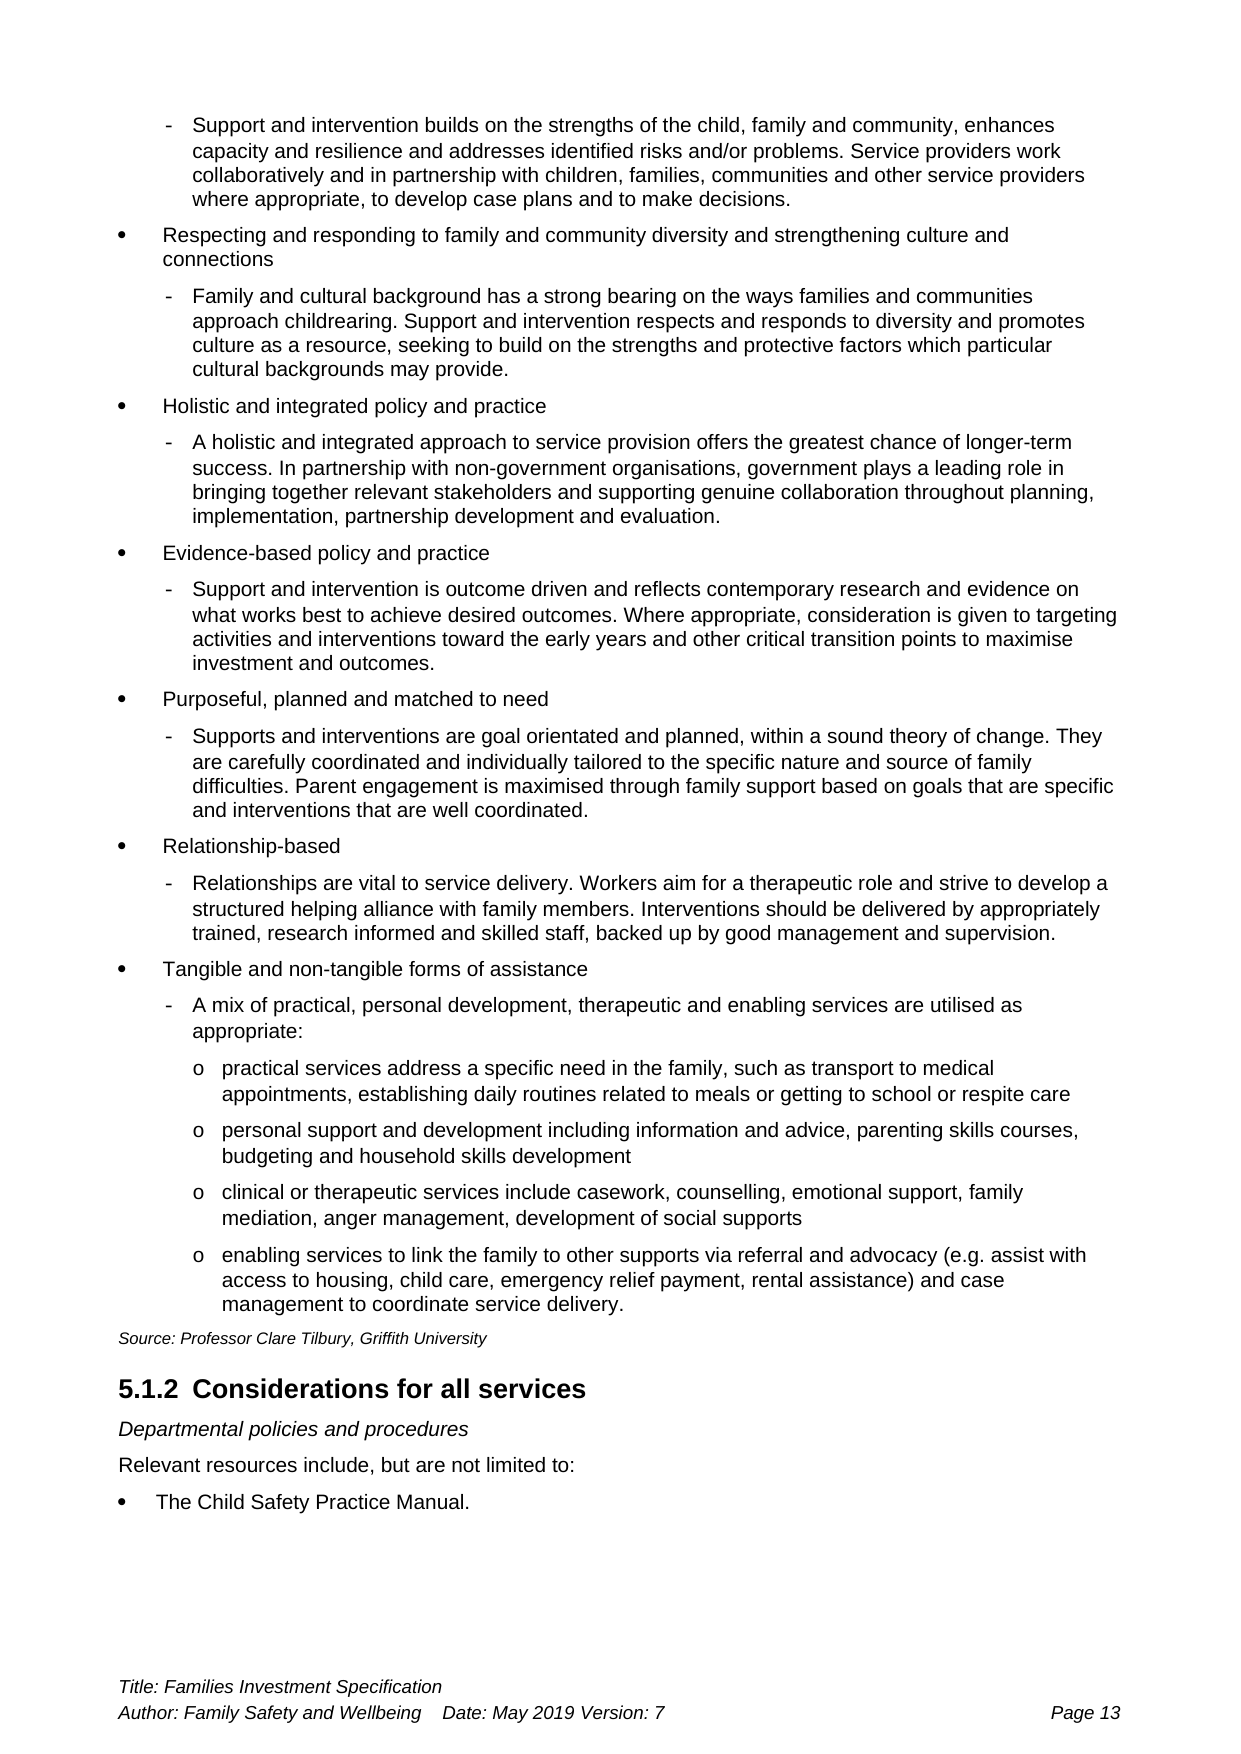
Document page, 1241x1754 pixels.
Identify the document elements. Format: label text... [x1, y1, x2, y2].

list Support and intervention builds on the strengths of the child, family and community, enhances capacity and resilience and addresses identified risks and/or problems. Service providers work collaboratively and in partnership with children, families, communities and other service providers where appropriate, to develop case plans and to make decisions. [162, 113, 1122, 210]
list Family and cultural background has a strong bearing on the ways families and communities approach childrearing. Support and intervention respects and responds to diversity and promotes culture as a resource, seeking to build on the strengths and protective factors which particular cultural backgrounds may provide. [162, 283, 1122, 381]
list A holistic and integrated approach to service provision offers the greatest chance of longer-term success. In partnership with non-government organisations, government plays a leading role in bringing together relevant stakeholders and supporting genuine collaboration throughout planning, implementation, partnership development and evaluation. [162, 430, 1122, 528]
list Holistic and integrated policy and practice [118, 394, 1122, 418]
text Source: Professor Clare Tilbury, Griffith University [118, 1329, 1122, 1348]
list Respecting and responding to family and community diversity and strengthening culture and connections [118, 223, 1122, 271]
text Departmental policies and procedures [118, 1417, 1122, 1441]
list Supports and interventions are goal orientated and planned, within a sound theory of change. They are carefully coordinated and individually tailored to the specific nature and source of family difficulties. Parent engagement is maximised through family support based on goals that are specific and interventions that are well coordinated. [162, 724, 1122, 821]
text Relevant resources include, but are not limited to: [118, 1453, 1122, 1477]
list enabling services to link the family to other supports via referral and advocacy (e.g. assist with access to housing, child care, emergency relief payment, rental assistance) and case management to coordinate service delivery. [192, 1242, 1122, 1316]
list practical services address a specific need in the family, such as transport to medical appointments, establishing daily routines related to meals or getting to school or respite care [192, 1056, 1122, 1105]
list Evidence-based policy and practice [118, 540, 1122, 564]
list Support and intervention is outcome driven and reflects contemporary research and evidence on what works best to achieve desired outcomes. Where appropriate, consideration is given to targeting activities and interventions toward the early years and other critical transition points to maximise investment and outcomes. [162, 577, 1122, 675]
list Purposeful, planned and matched to need [118, 687, 1122, 711]
list Relationships are vital to service delivery. Workers aim for a therapeutic role and strive to develop a structured helping alliance with family members. Interventions should be delivered by appropriately trained, research informed and skilled staff, backed up by good management and supervision. [162, 871, 1122, 944]
list A mix of practical, personal development, therapeutic and enabling services are utilised as appropriate: [162, 993, 1122, 1043]
subtitle 5.1.2 Considerations for all services [118, 1373, 1122, 1404]
list The Child Safety Practice Manual. [118, 1489, 1122, 1514]
list Tangible and non-tangible forms of assistance [118, 957, 1122, 981]
list clinical or therapeutic services include casework, counselling, emotional support, family mediation, anger management, development of social supports [192, 1180, 1122, 1230]
list personal support and development including information and advice, parenting skills courses, budgeting and household skills development [192, 1118, 1122, 1168]
list Relationship-based [118, 834, 1122, 858]
